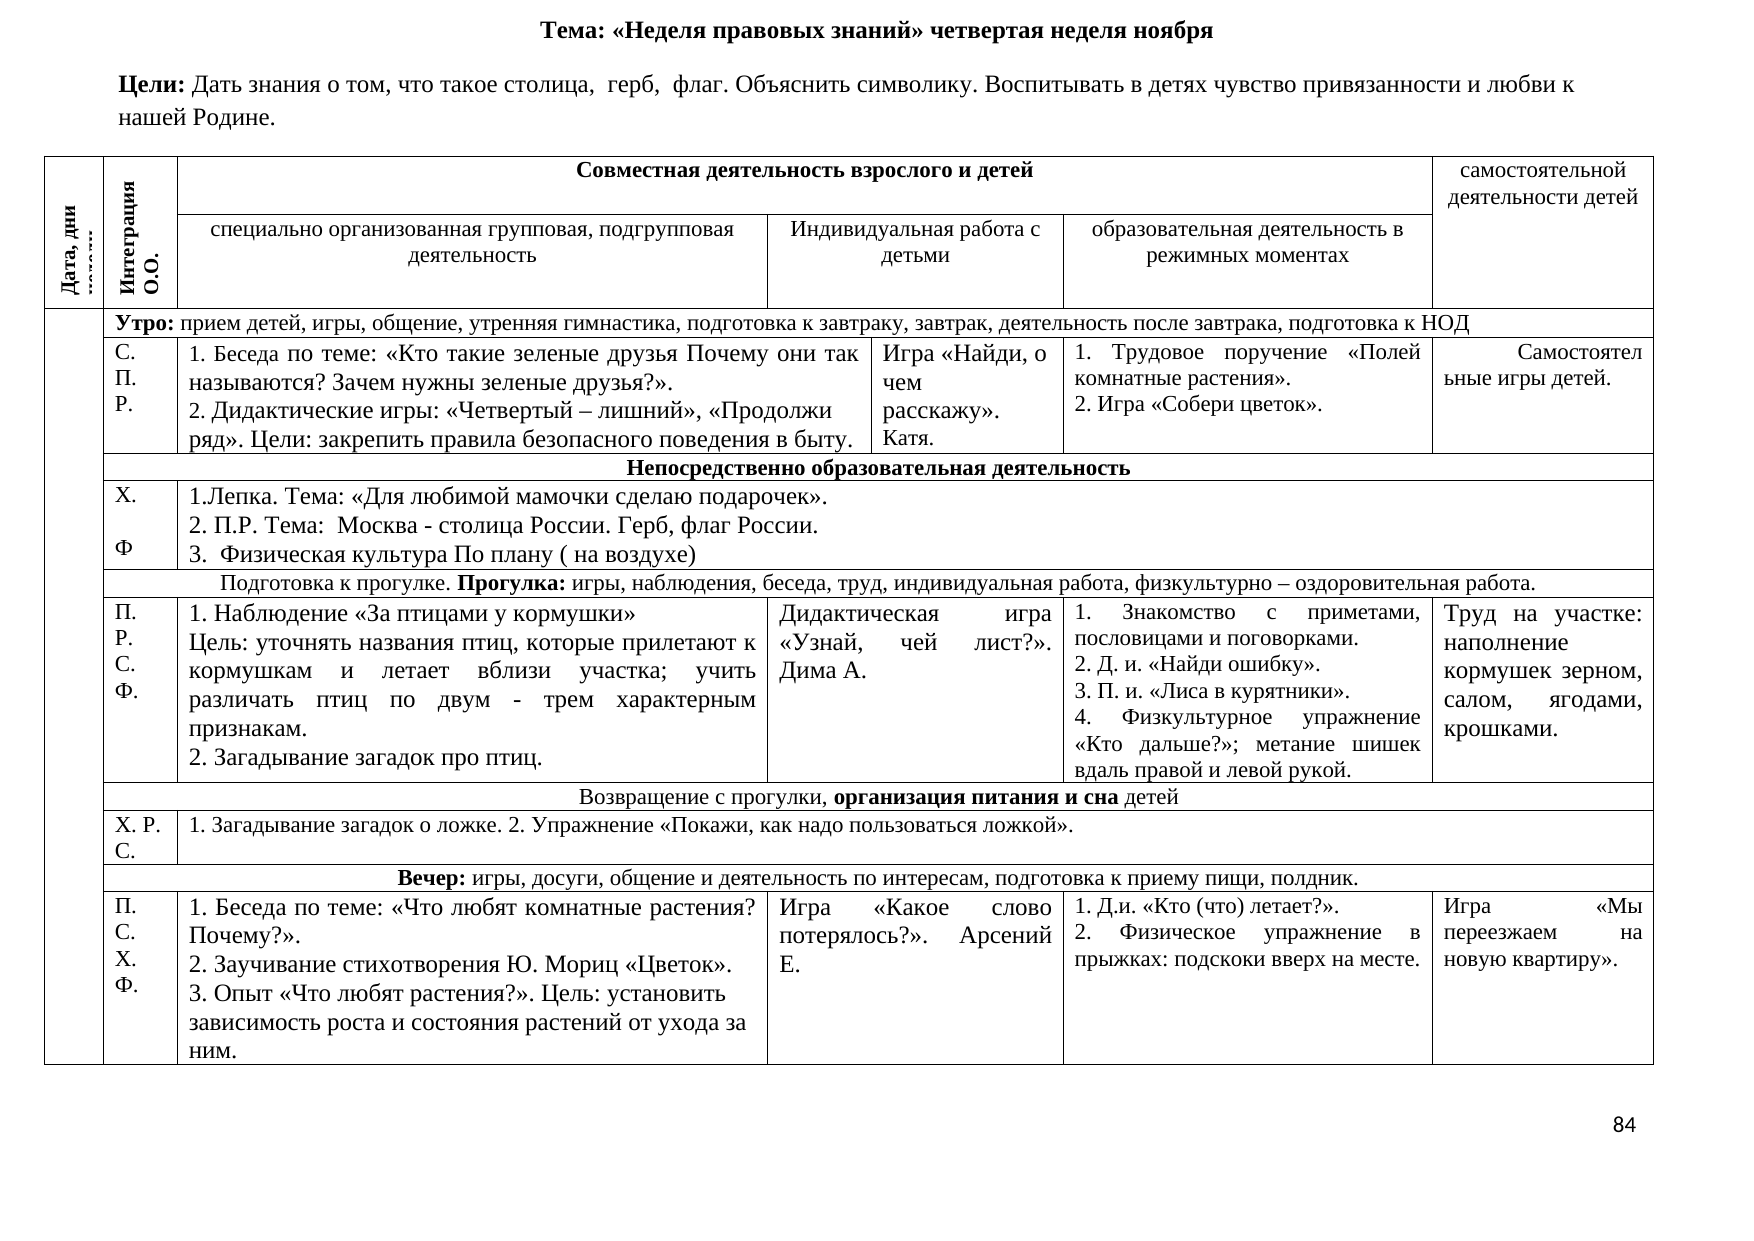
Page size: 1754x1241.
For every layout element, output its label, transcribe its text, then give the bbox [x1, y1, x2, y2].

table_cell Х. Р. С. [104, 811, 177, 863]
text Цели: Дать знания о том, что такое столица, герб, флаг. Объяснить символику. Воспитывать в детях чувство привязанности и любви к нашей Родине. [118, 69, 1636, 130]
table_header Дата, дни недели. [45, 157, 103, 308]
table_cell [45, 309, 103, 1064]
table_cell Утро: прием детей, игры, общение, утренняя гимнастика, подготовка к завтраку, завтрак, деятельность после завтрака, подготовка к НОД [104, 309, 1653, 337]
table_cell 1. Наблюдение «За птицами у кормушки» Цель: уточнять названия птиц, которые прилетают к кормушкам и летает вблизи участка; учить различать птиц по двум - трем характерным признакам. 2. Загадывание загадок про птиц. [178, 598, 767, 782]
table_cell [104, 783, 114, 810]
table_cell 1. Загадывание загадок о ложке. 2. Упражнение «Покажи, как надо пользоваться ложкой». [178, 811, 1653, 863]
table_cell Игра «Найди, о чем расскажу». Катя. [872, 338, 1063, 453]
table_cell Х. Ф [104, 481, 177, 568]
table_header Совместная деятельность взрослого и детей [178, 157, 1432, 214]
table_cell Труд на участке: наполнение кормушек зерном, салом, ягодами, крошками. [1433, 598, 1653, 782]
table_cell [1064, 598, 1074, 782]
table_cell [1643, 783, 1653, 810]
table_cell 1. Беседа по теме: «Что любят комнатные растения? Почему?». 2. Заучивание стихотворения Ю. Мориц «Цветок». 3. Опыт «Что любят растения?». Цель: установить зависимость роста и состояния растений от ухода за ним. [178, 892, 767, 1064]
table_cell 1. Беседа по теме: «Кто такие зеленые друзья Почему они так называются? Зачем нужны зеленые друзья?». 2. Дидактические игры: «Четвертый – лишний», «Продолжи ряд». Цели: закрепить правила безопасного поведения в быту. [178, 338, 871, 453]
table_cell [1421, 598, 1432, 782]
table_header Интеграция О.О. [104, 157, 177, 308]
text Тема: «Неделя правовых знаний» четвертая неделя ноября [118, 15, 1636, 43]
table_cell Игра «Какое слово потерялось?». Арсений Е. [768, 892, 1063, 1064]
table_cell 1. Д.и. «Кто (что) летает?». 2. Физическое упражнение в прыжках: подскоки вверх на месте. [1064, 892, 1432, 1064]
table_cell Самостоятельные игры детей. [1433, 338, 1653, 453]
table_cell образовательная деятельность в режимных моментах [1064, 215, 1432, 308]
table_cell Непосредственно образовательная деятельность [104, 454, 1653, 480]
table_cell С. П. Р. [104, 338, 177, 453]
table_header самостоятельной деятельности детей [1433, 157, 1653, 308]
table_cell специально организованная групповая, подгрупповая деятельность [178, 215, 767, 308]
table_cell П. Р. С. Ф. [104, 598, 177, 782]
table_cell Дидактическая игра «Узнай, чей лист?». Дима А. [768, 598, 1063, 782]
table_cell Индивидуальная работа с детьми [768, 215, 1063, 308]
table_cell 1.Лепка. Тема: «Для любимой мамочки сделаю подарочек». 2. П.Р. Тема: Москва - столица России. Герб, флаг России. 3. Физическая культура По плану ( на воздухе) [178, 481, 1653, 568]
table_cell Подготовка к прогулке. Прогулка: игры, наблюдения, беседа, труд, индивидуальная работа, физкультурно – оздоровительная работа. [104, 570, 1653, 597]
table_cell Игра «Мы переезжаем на новую квартиру». [1433, 892, 1653, 1064]
table_cell Вечер: игры, досуги, общение и деятельность по интересам, подготовка к приему пищи, полдник. [104, 865, 1653, 891]
table_cell 1. Трудовое поручение «Полей комнатные растения». 2. Игра «Собери цветок». [1064, 338, 1432, 453]
table_cell П. С. Х. Ф. [104, 892, 177, 1064]
